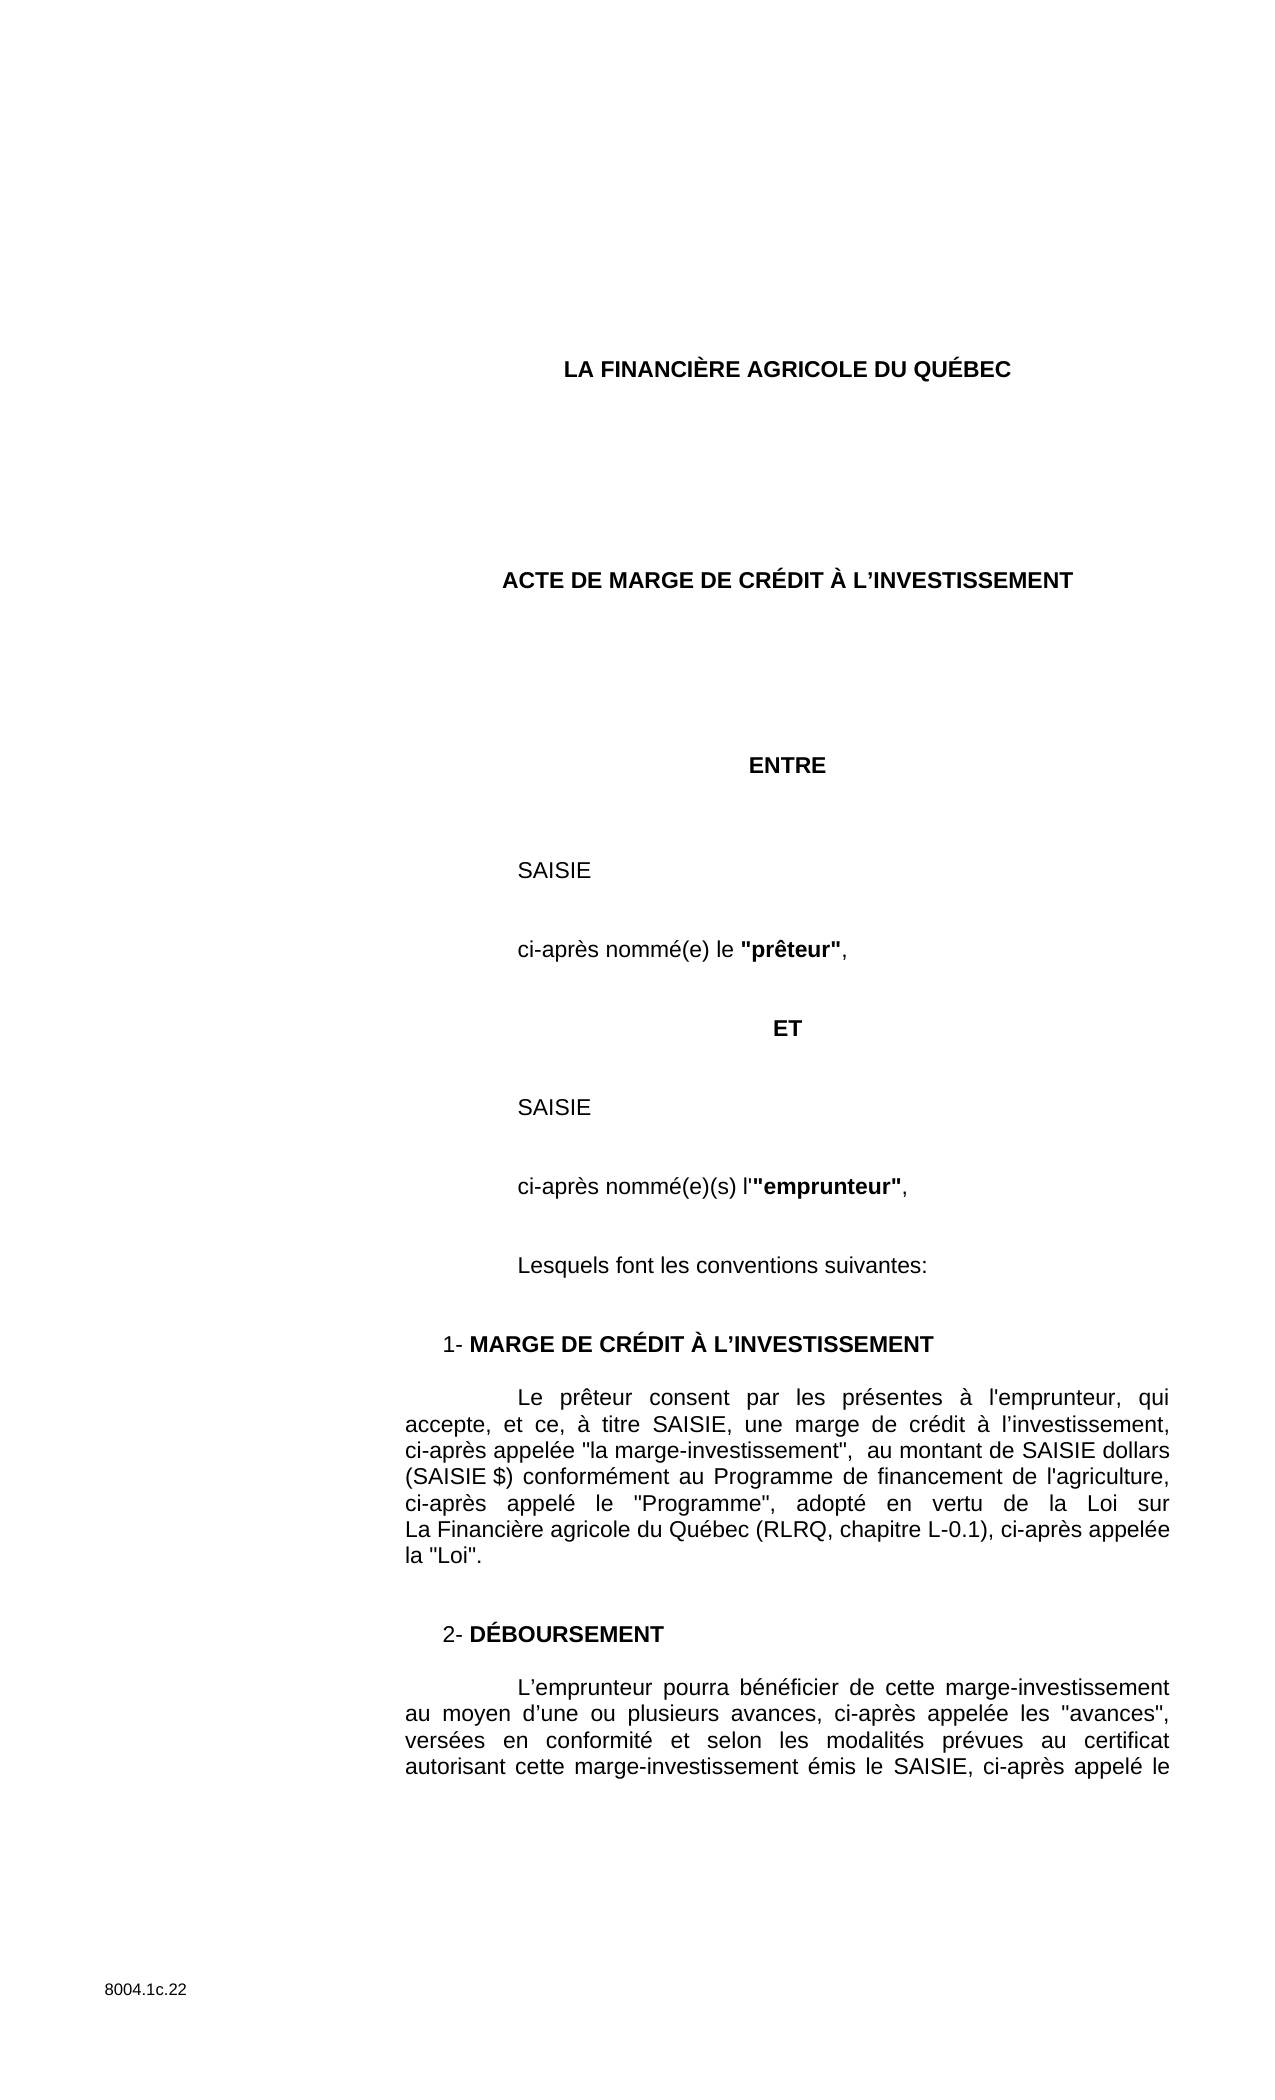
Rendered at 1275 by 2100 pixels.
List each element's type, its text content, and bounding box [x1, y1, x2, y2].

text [405, 1674, 1170, 1779]
text SAISIE [405, 1094, 1170, 1121]
text ci-après nommé(e) le "prêteur", [405, 936, 1170, 962]
text 1- MARGE DE CRÉDIT À L’INVESTISSEMENT [405, 1331, 1170, 1358]
text ET [405, 1015, 1170, 1042]
text 2- DÉBOURSEMENT [405, 1621, 1170, 1648]
text ENTRE [405, 752, 1170, 778]
text La Financière agricole du Québec [405, 356, 1170, 383]
text ACTE DE MARGE DE CRÉDIT À L’INVESTISSEMENT [405, 567, 1170, 593]
text Le prêteur consent par les présentes à l'emprunteur, qui accepte, et ce, à titre SAISIE, une marge de crédit à l’investissement, ci-après appelée "la marge-investissement", au montant de SAISIE dollars (SAISIE $) conformément au Programme de financement de l'agriculture, ci-après appelé le "Programme", adopté en vertu de la Loi sur La Financière agricole du Québec (RLRQ, chapitre L-0.1), ci-après appelée la "Loi". [405, 1384, 1170, 1569]
text Lesquels font les conventions suivantes: [405, 1252, 1170, 1279]
text SAISIE [405, 857, 1170, 883]
text ci-après nommé(e)(s) l'"emprunteur", [405, 1173, 1170, 1200]
